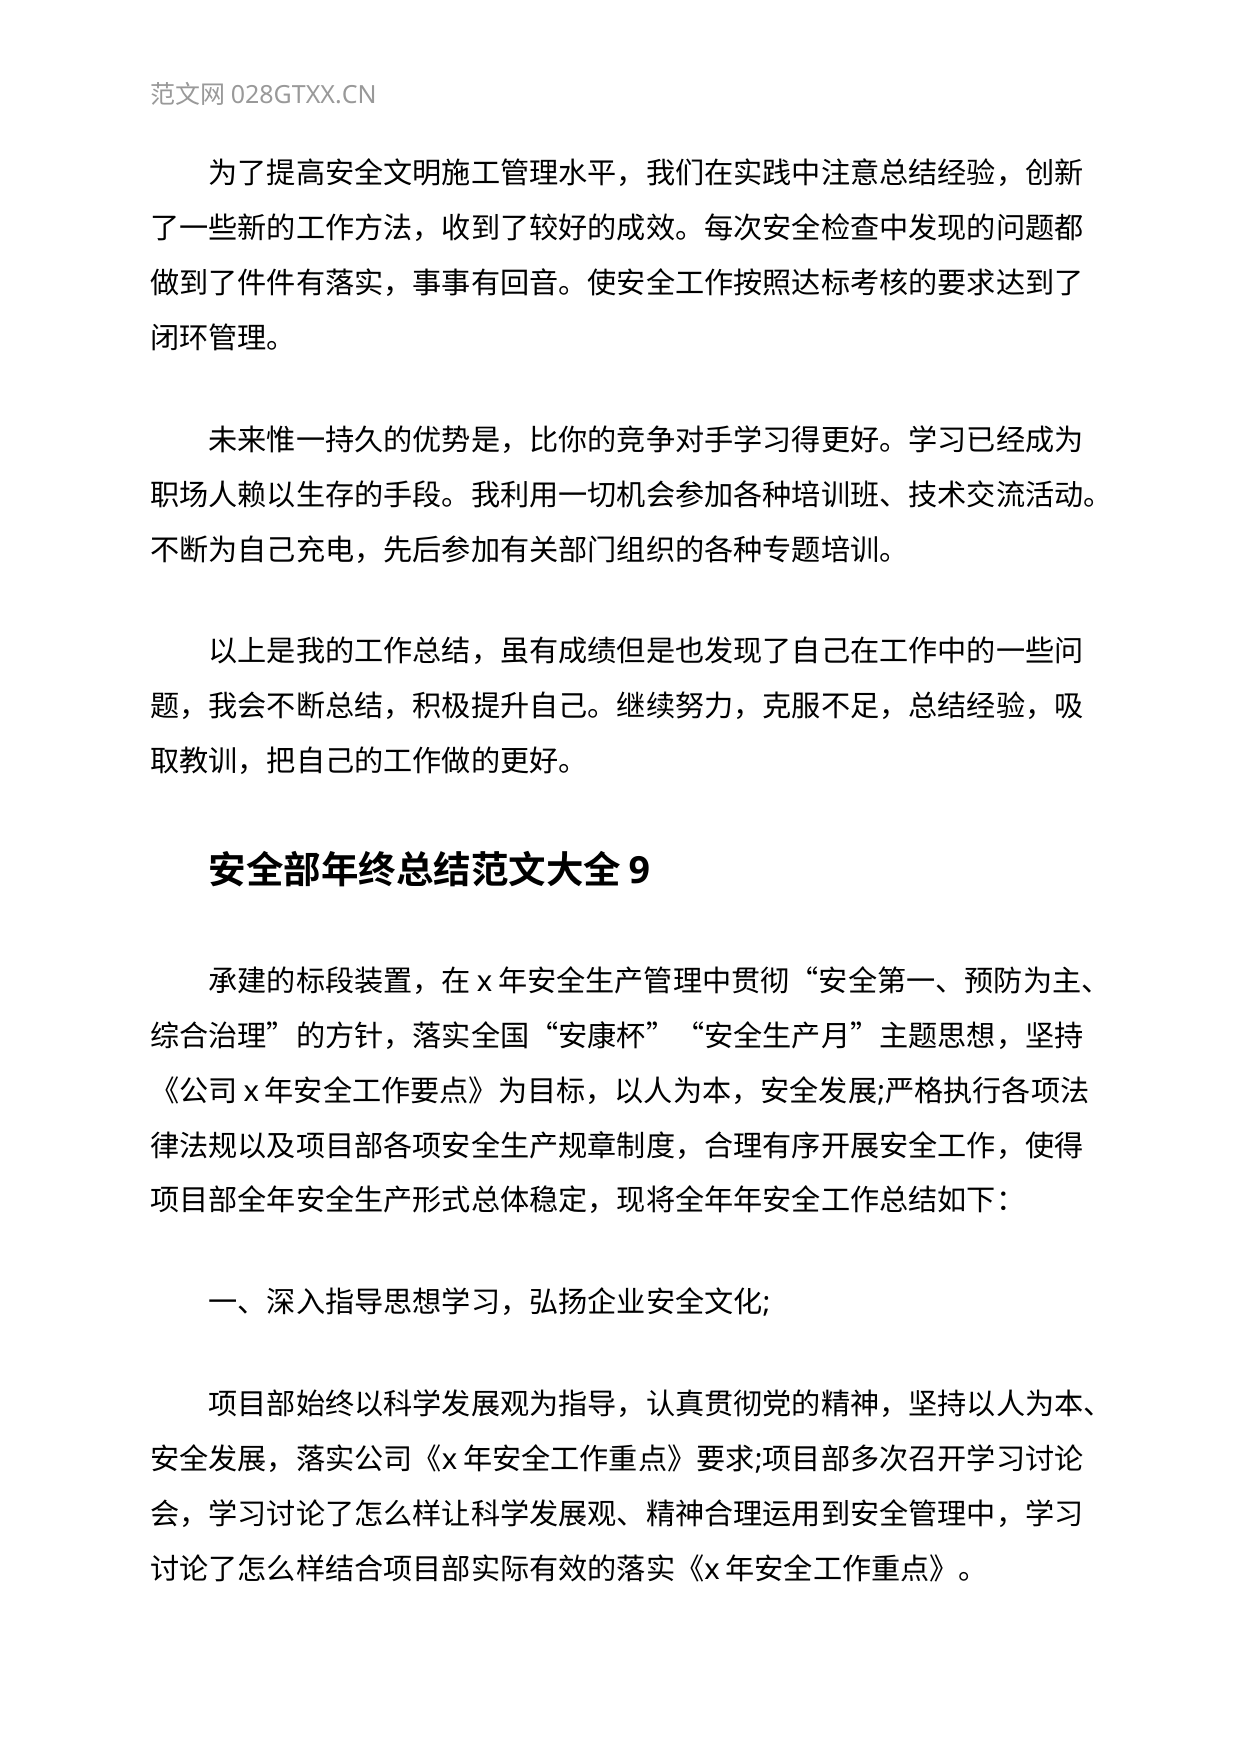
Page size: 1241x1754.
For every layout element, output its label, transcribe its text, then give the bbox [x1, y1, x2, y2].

text 承建的标段装置，在x年安全生产管理中贯彻“安全第一、预防为主、综合治理”的方针，落实全国“安康杯”“安全生产月”主题思想，坚持《公司x年安全工作要点》为目标，以人为本，安全发展;严格执行各项法律法规以及项目部各项安全生产规章制度，合理有序开展安全工作，使得项目部全年安全生产形式总体稳定，现将全年年安全工作总结如下： [150, 957, 1090, 1219]
text 一、深入指导思想学习，弘扬企业安全文化; [150, 1279, 1090, 1321]
text 未来惟一持久的优势是，比你的竞争对手学习得更好。学习已经成为职场人赖以生存的手段。我利用一切机会参加各种培训班、技术交流活动。不断为自己充电，先后参加有关部门组织的各种专题培训。 [150, 416, 1090, 568]
text 为了提高安全文明施工管理水平，我们在实践中注意总结经验，创新了一些新的工作方法，收到了较好的成效。每次安全检查中发现的问题都做到了件件有落实，事事有回音。使安全工作按照达标考核的要求达到了闭环管理。 [150, 150, 1090, 357]
text 项目部始终以科学发展观为指导，认真贯彻党的精神，坚持以人为本、安全发展，落实公司《x年安全工作重点》要求;项目部多次召开学习讨论会，学习讨论了怎么样让科学发展观、精神合理运用到安全管理中，学习讨论了怎么样结合项目部实际有效的落实《x年安全工作重点》。 [150, 1381, 1090, 1588]
text 以上是我的工作总结，虽有成绩但是也发现了自己在工作中的一些问题，我会不断总结，积极提升自己。继续努力，克服不足，总结经验，吸取教训，把自己的工作做的更好。 [150, 628, 1090, 780]
text 安全部年终总结范文大全9 [150, 839, 1090, 894]
